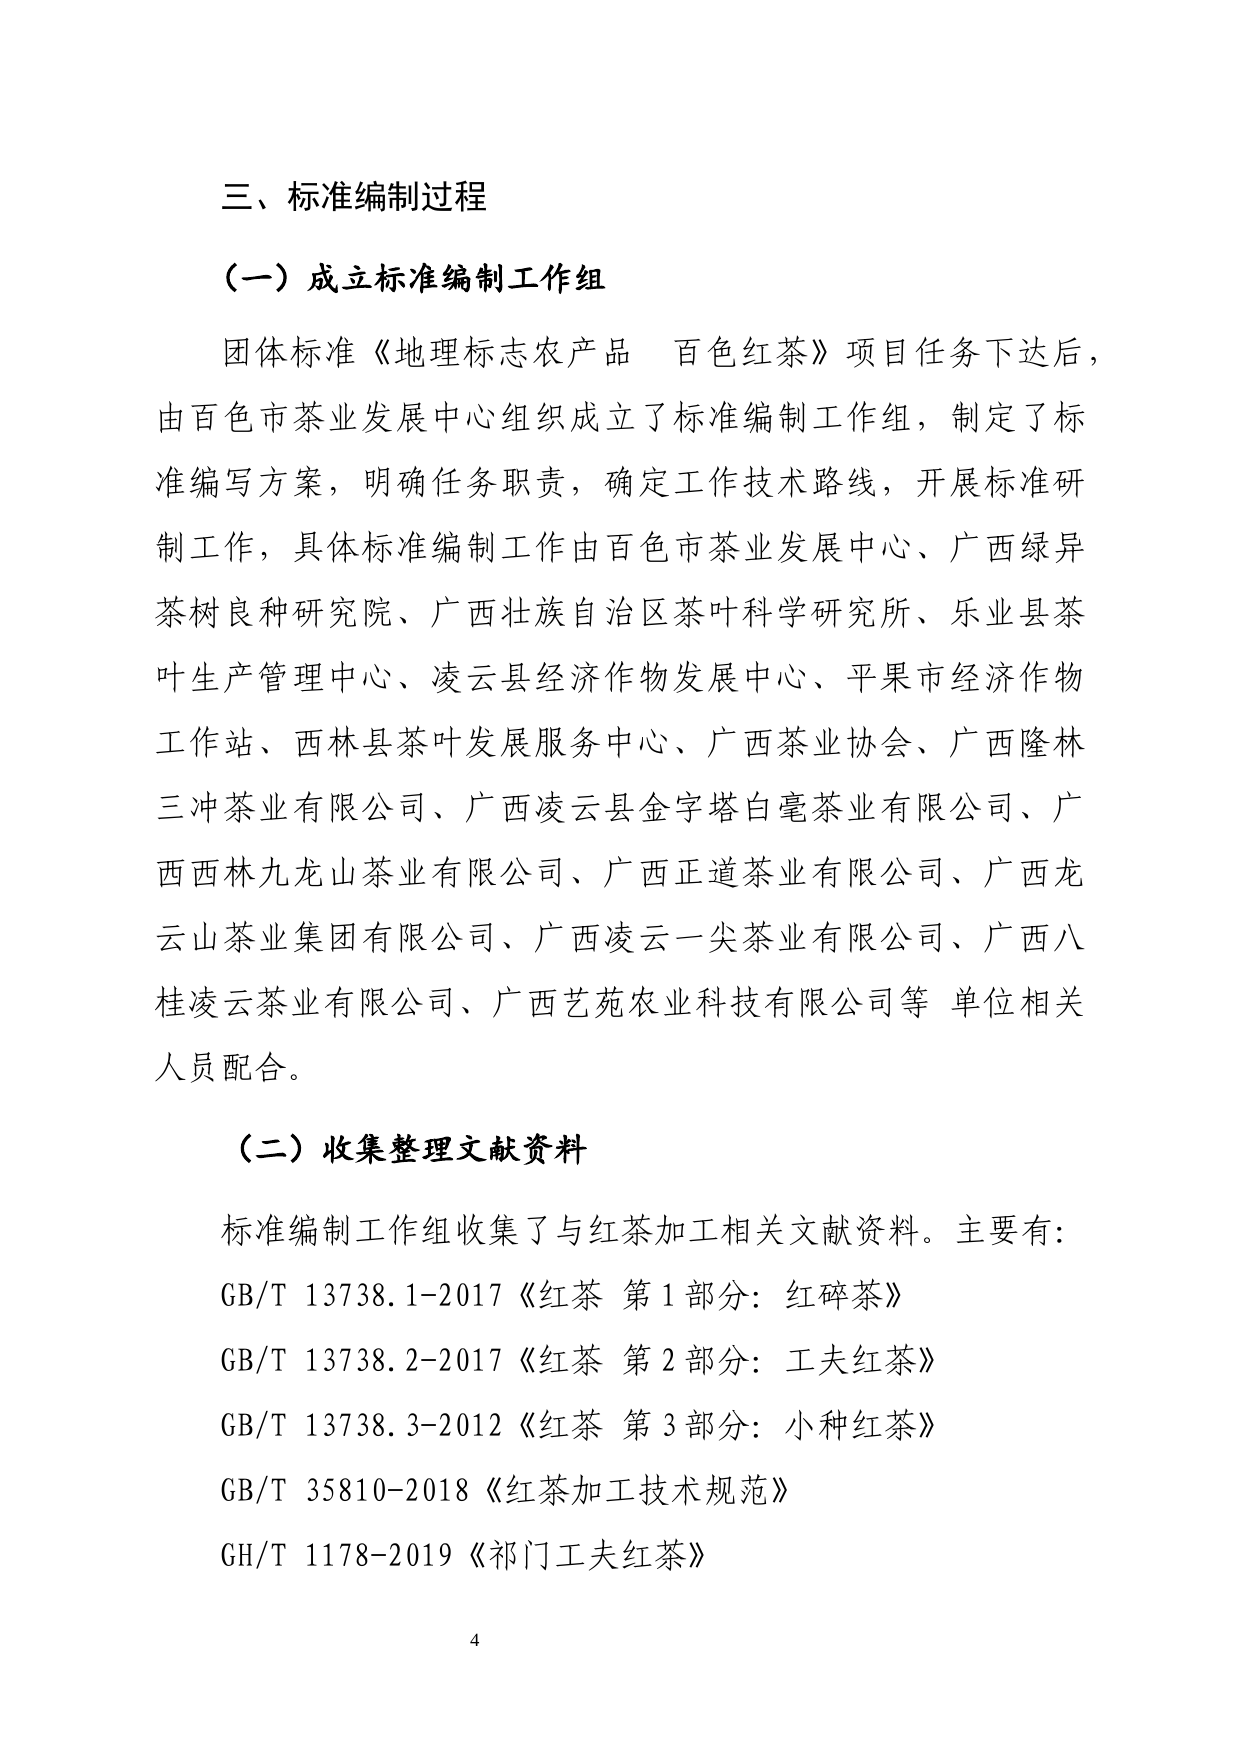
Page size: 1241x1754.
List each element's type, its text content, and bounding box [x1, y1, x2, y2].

text GB/T 13738.2-2017《红茶 第2部分：工夫红茶》 [153, 1325, 1087, 1390]
text （一）成立标准编制工作组 [206, 243, 1087, 302]
text 团体标准《地理标志农产品 百色红茶》项目任务下达后，由百色市茶业发展中心组织成立了标准编制工作组，制定了标准编写方案，明确任务职责，确定工作技术路线，开展标准研制工作，具体标准编制工作由百色市茶业发展中心、广西绿异茶树良种研究院、广西壮族自治区茶叶科学研究所、乐业县茶叶生产管理中心、凌云县经济作物发展中心、平果市经济作物工作站、西林县茶叶发展服务中心、广西茶业协会、广西隆林三冲茶业有限公司、广西凌云县金字塔白毫茶业有限公司、广西西林九龙山茶业有限公司、广西正道茶业有限公司、广西龙云山茶业集团有限公司、广西凌云一尖茶业有限公司、广西八桂凌云茶业有限公司、广西艺苑农业科技有限公司等 单位相关人员配合。 [153, 318, 1087, 1098]
text GB/T 13738.1-2017《红茶 第1部分：红碎茶》 [153, 1260, 1087, 1325]
text 三、标准编制过程 [153, 162, 1087, 227]
text GB/T 13738.3-2012《红茶 第3部分：小种红茶》 [153, 1390, 1087, 1455]
text GB/T 35810-2018《红茶加工技术规范》 [153, 1455, 1087, 1520]
text （二）收集整理文献资料 [153, 1114, 1087, 1179]
text GH/T 1178-2019《祁门工夫红茶》 [153, 1520, 1087, 1585]
text 标准编制工作组收集了与红茶加工相关文献资料。主要有： [153, 1195, 1087, 1260]
